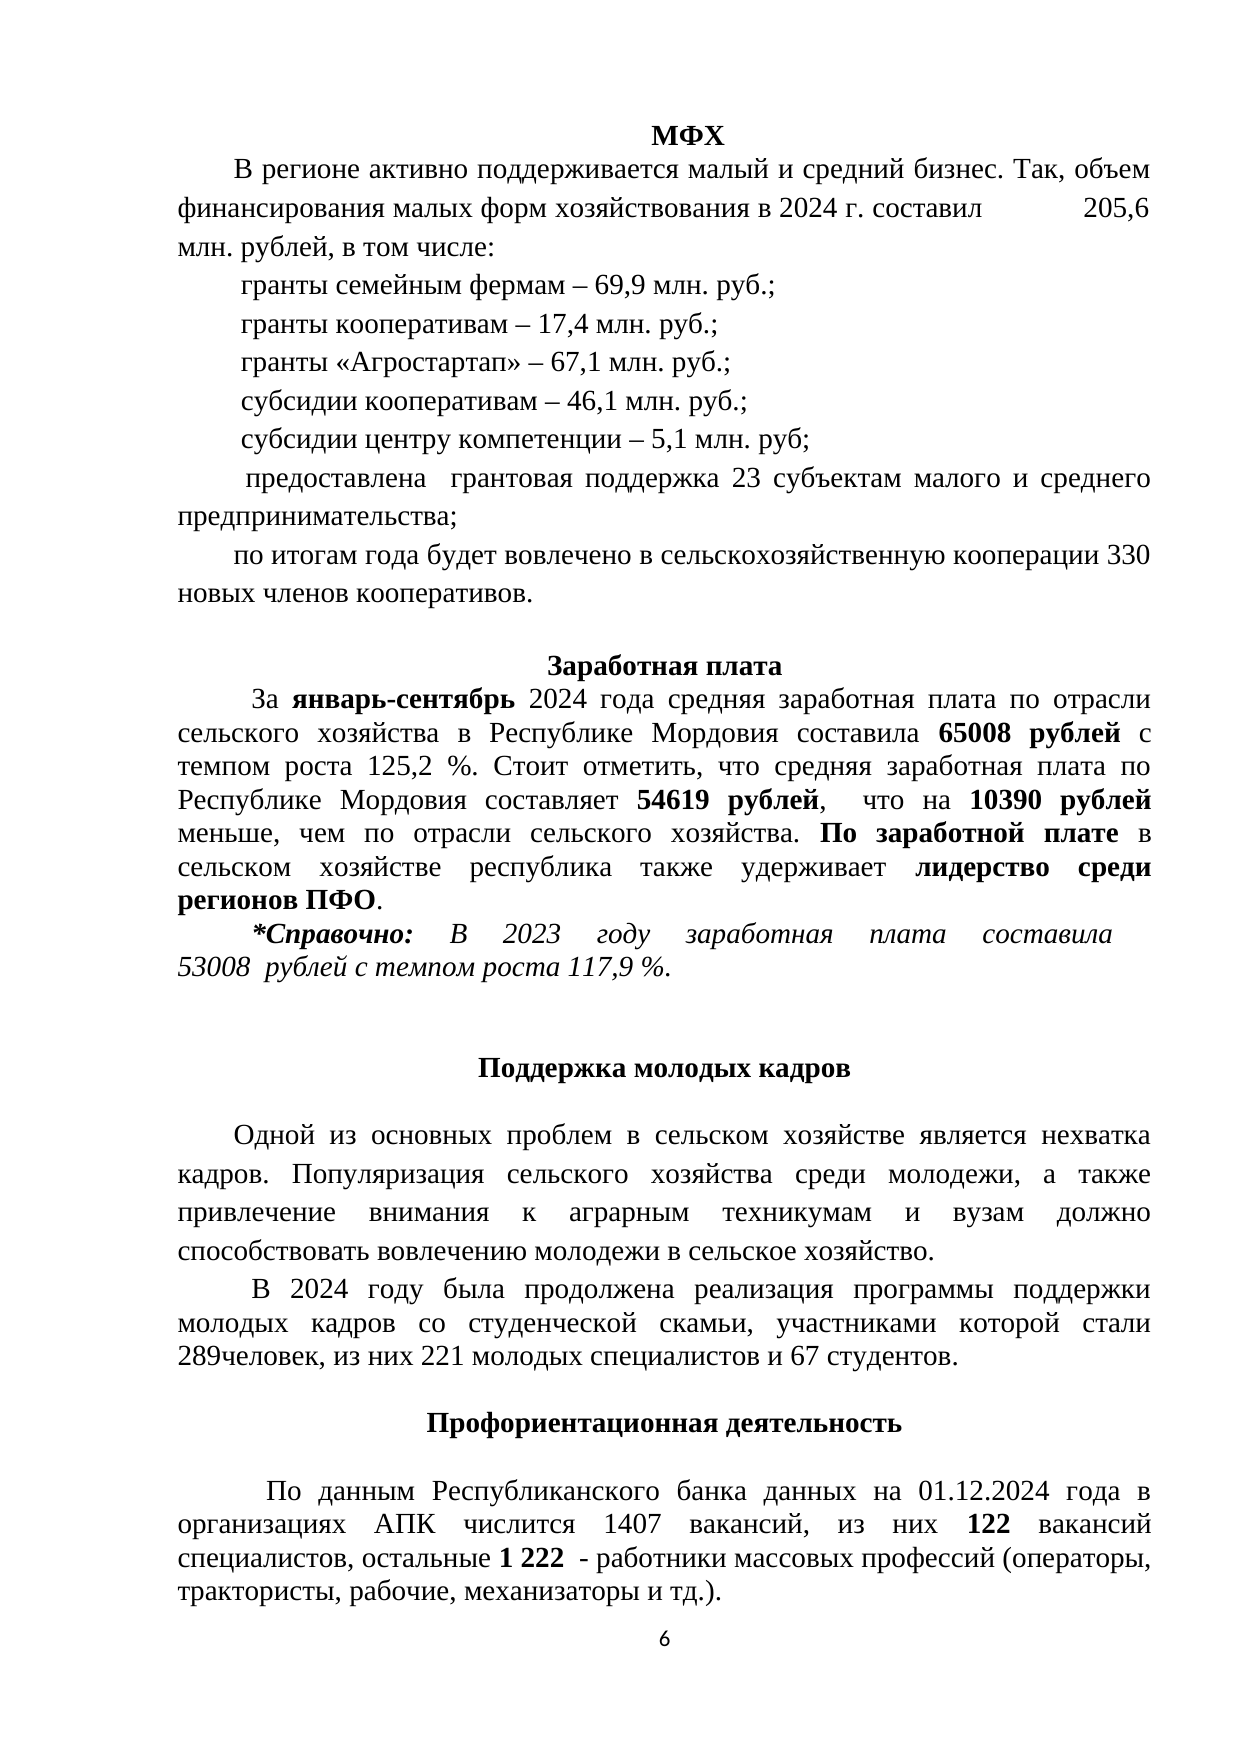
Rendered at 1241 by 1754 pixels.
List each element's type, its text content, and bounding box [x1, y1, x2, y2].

text гранты кооперативам – 17,4 млн. руб.; [177, 306, 1152, 339]
text Профориентационная деятельность [177, 1406, 1152, 1439]
text МФХ [177, 118, 1152, 152]
text гранты семейным фермам – 69,9 млн. руб.; [177, 267, 1152, 301]
text В 2024 году была продолжена реализация программы поддержки молодых кадров со студенческой скамьи, участниками которой стали 289человек, из них 221 молодых специалистов и 67 студентов. [177, 1271, 1152, 1372]
text По данным Республиканского банка данных на 01.12.2024 года в организациях АПК числится 1407 вакансий, из них 122 вакансий специалистов, остальные 1 222 - работники массовых профессий (операторы, трактористы, рабочие, механизаторы и тд.). [177, 1473, 1152, 1607]
text За январь-сентябрь 2024 года средняя заработная плата по отрасли сельского хозяйства в Республике Мордовия составила 65008 рублей с темпом роста 125,2 %. Стоит отметить, что средняя заработная плата по Республике Мордовия составляет 54619 рублей, что на 10390 рублей меньше, чем по отрасли сельского хозяйства. По заработной плате в сельском хозяйстве республика также удерживает лидерство среди регионов ПФО. [177, 681, 1152, 916]
text В регионе активно поддерживается малый и средний бизнес. Так, объем финансирования малых форм хозяйствования в 2024 г. составил 205,6 млн. рублей, в том числе: [177, 152, 1152, 262]
text гранты «Агростартап» – 67,1 млн. руб.; [177, 344, 1152, 378]
text субсидии кооперативам – 46,1 млн. руб.; [177, 383, 1152, 416]
text Заработная плата [177, 648, 1152, 681]
text по итогам года будет вовлечено в сельскохозяйственную кооперации 330 новых членов кооперативов. [177, 537, 1152, 609]
text *Справочно: В 2023 году заработная плата составила 53008 рублей с темпом роста 117,9 %. [177, 916, 1152, 983]
text субсидии центру компетенции – 5,1 млн. руб; [177, 421, 1152, 455]
text предоставлена грантовая поддержка 23 субъектам малого и среднего предпринимательства; [177, 460, 1152, 532]
text Поддержка молодых кадров [177, 1050, 1152, 1084]
text Одной из основных проблем в сельском хозяйстве является нехватка кадров. Популяризация сельского хозяйства среди молодежи, а также привлечение внимания к аграрным техникумам и вузам должно способствовать вовлечению молодежи в сельское хозяйство. [177, 1117, 1152, 1266]
